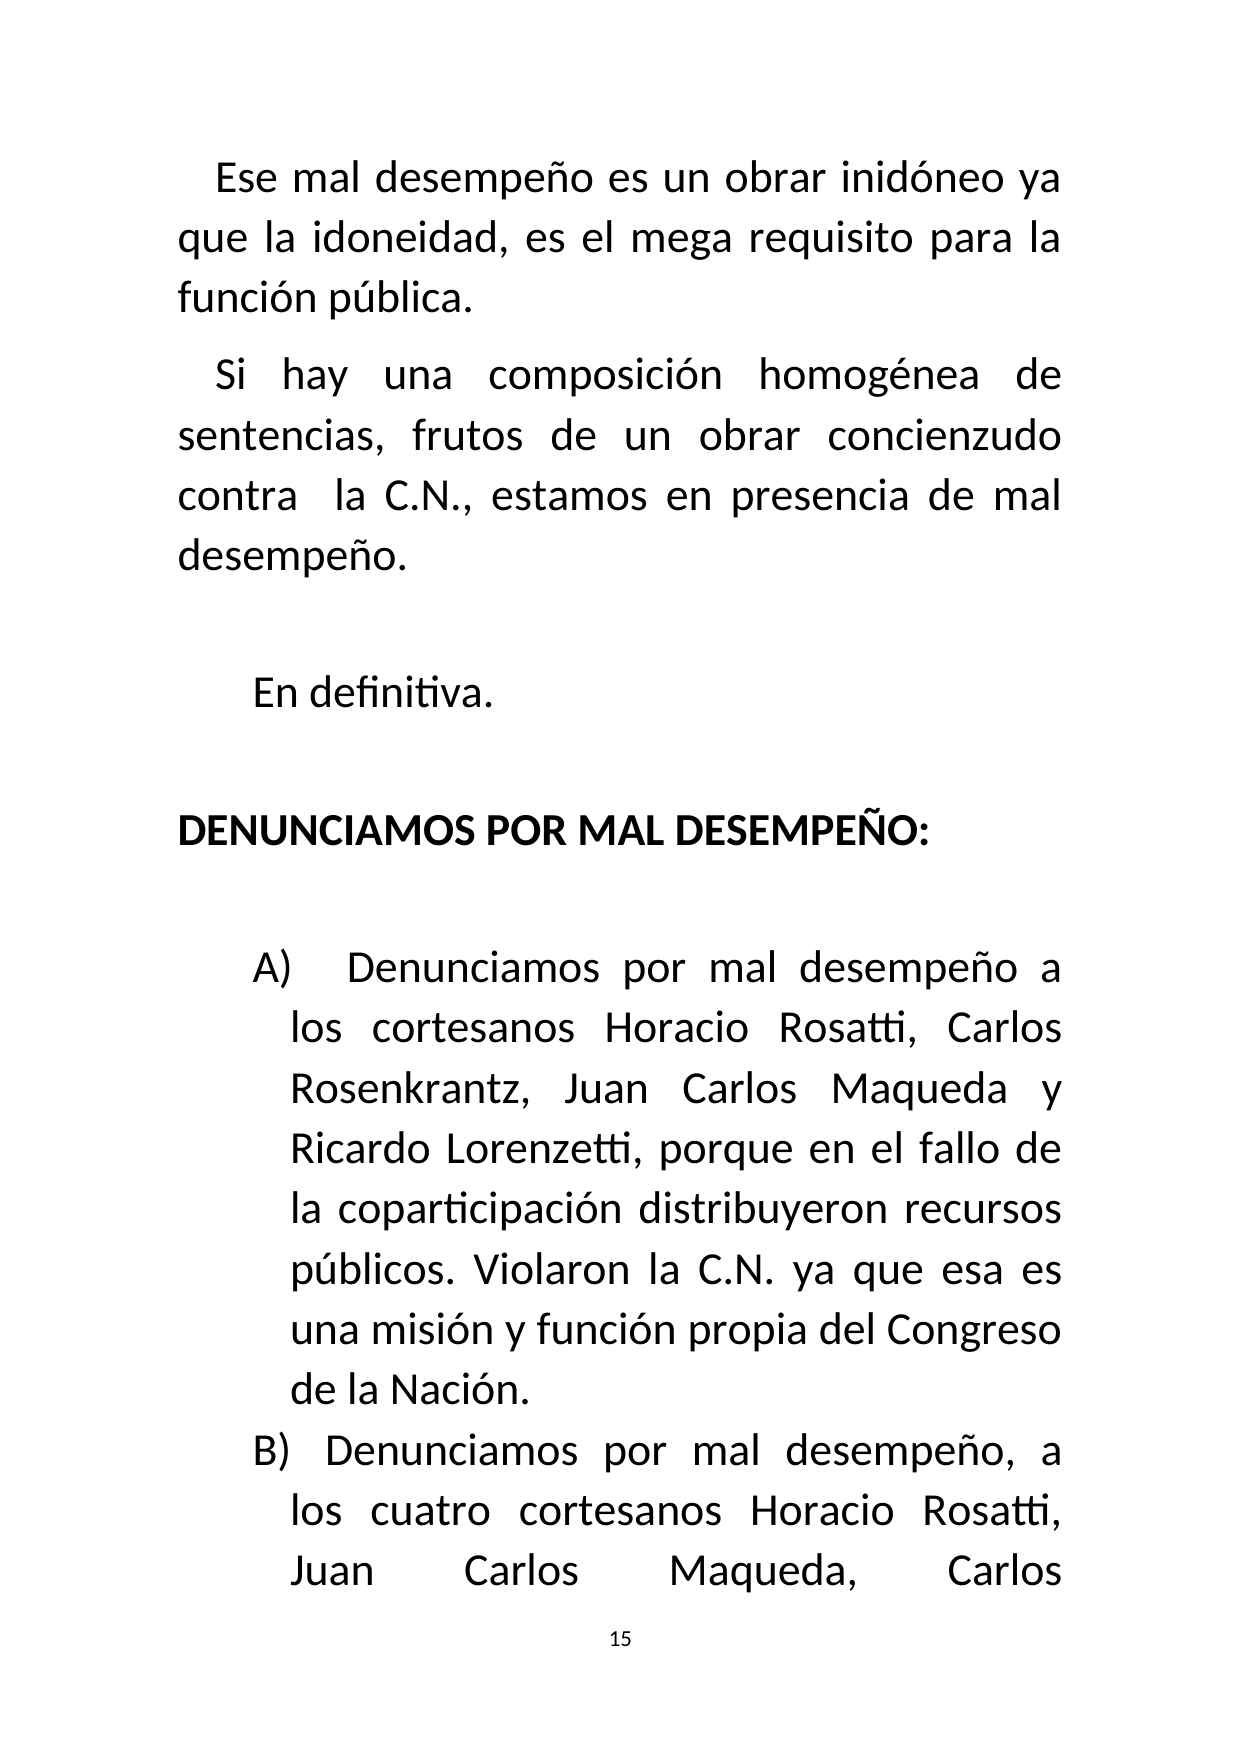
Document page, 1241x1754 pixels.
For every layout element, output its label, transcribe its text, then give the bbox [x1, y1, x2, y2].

list Denunciamos por mal desempeño a los cortesanos Horacio Rosatti, Carlos Rosenkrantz, Juan Carlos Maqueda y Ricardo Lorenzetti, porque en el fallo de la coparticipación distribuyeron recursos públicos. Violaron la C.N. ya que esa es una misión y función propia del Congreso de la Nación. [252, 938, 1063, 1416]
text Ese mal desempeño es un obrar inidóneo ya que la idoneidad, es el mega requisito para la función pública. [177, 148, 1063, 324]
list En definitiva. [252, 663, 1063, 719]
text DENUNCIAMOS POR MAL DESEMPEÑO: [177, 801, 1063, 857]
text Si hay una composición homogénea de sentencias, frutos de un obrar concienzudo contra la C.N., estamos en presencia de mal desempeño. [177, 345, 1063, 582]
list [252, 1421, 1063, 1597]
